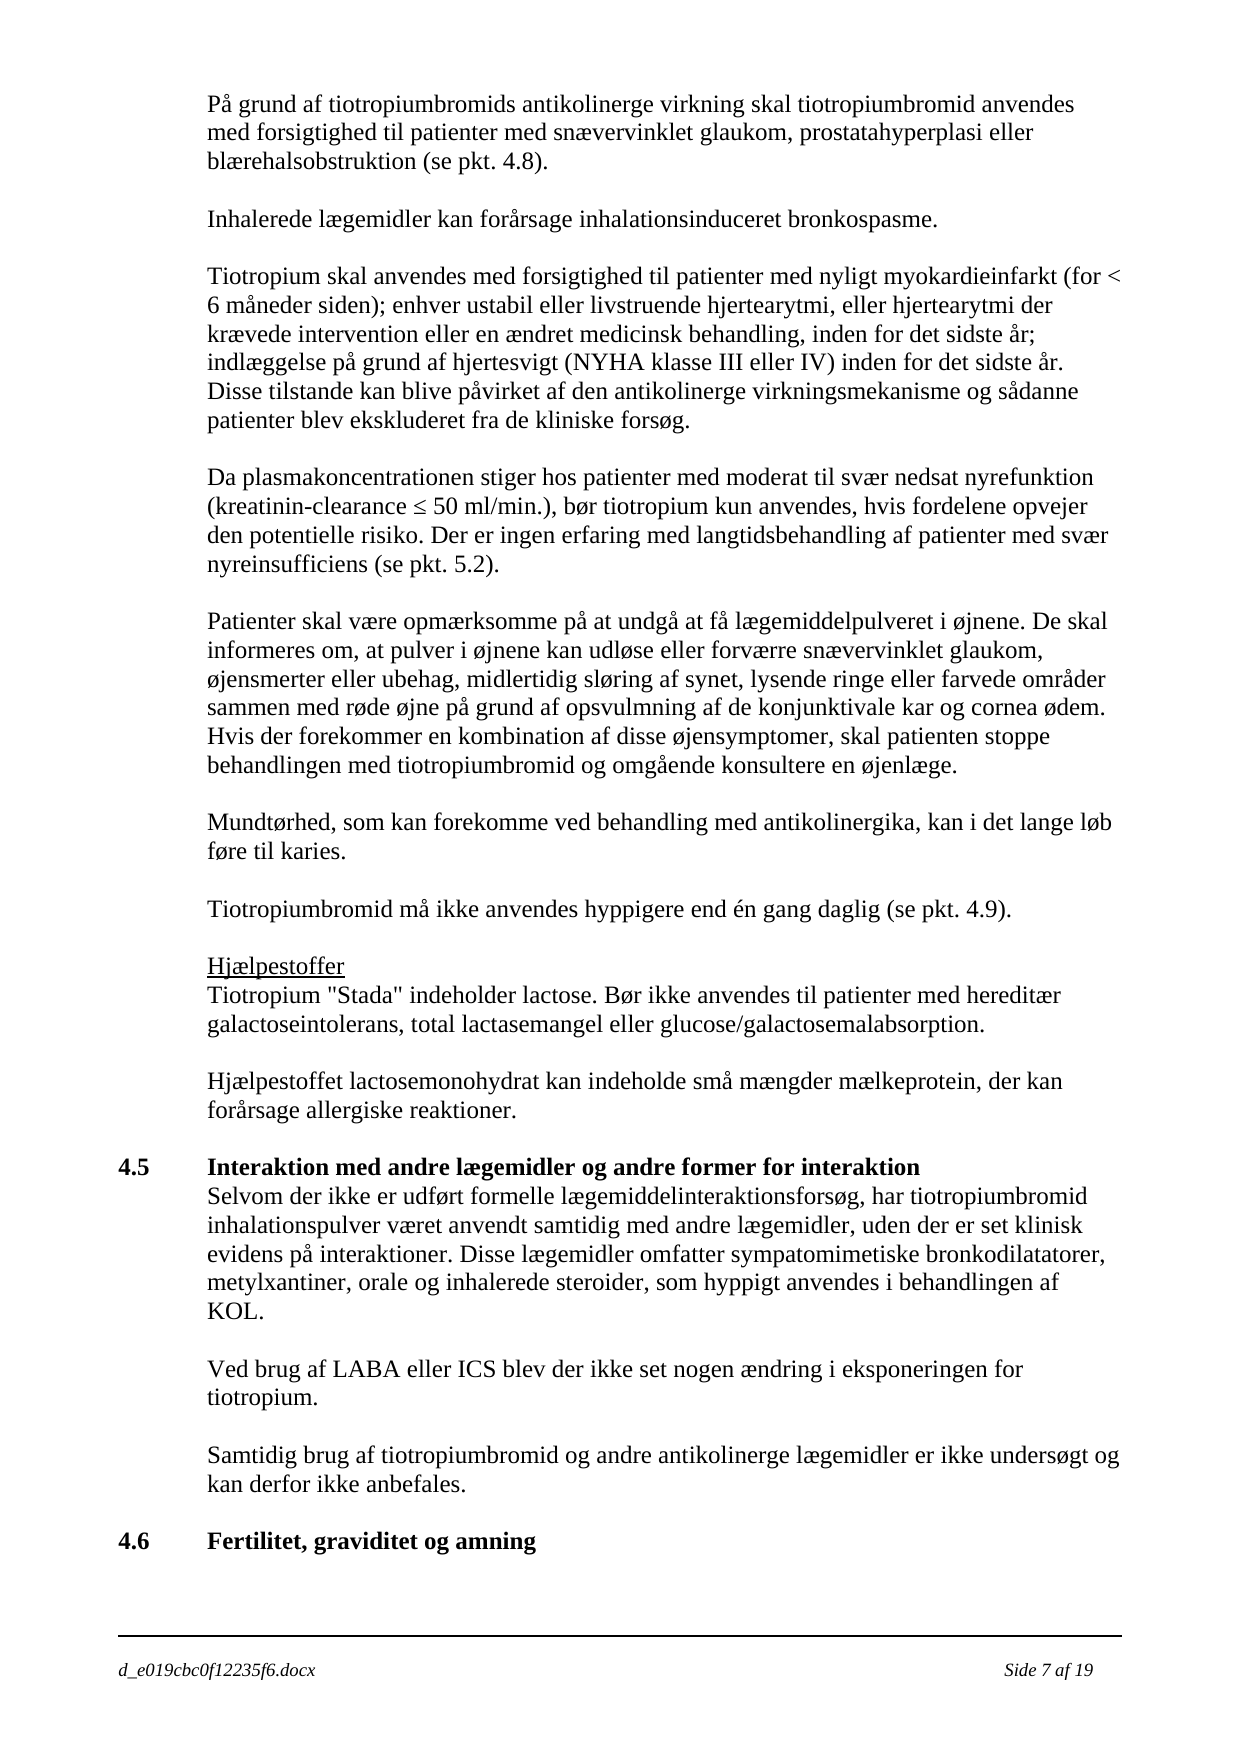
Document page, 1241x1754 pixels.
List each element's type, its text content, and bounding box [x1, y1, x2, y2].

text Selvom der ikke er udført formelle lægemiddelinteraktionsforsøg, har tiotropiumbromid inhalationspulver været anvendt samtidig med andre lægemidler, uden der er set klinisk evidens på interaktioner. Disse lægemidler omfatter sympatomimetiske bronkodilatatorer, metylxantiner, orale og inhalerede steroider, som hyppigt anvendes i behandlingen af KOL. [207, 1181, 1122, 1325]
text På grund af tiotropiumbromids antikolinerge virkning skal tiotropiumbromid anvendes med forsigtighed til patienter med snævervinklet glaukom, prostatahyperplasi eller blærehalsobstruktion (se pkt. 4.8). [207, 89, 1122, 175]
text 4.5 Interaktion med andre lægemidler og andre former for interaktion [118, 1152, 1122, 1181]
text Tiotropium "Stada" indeholder lactose. Bør ikke anvendes til patienter med hereditær [207, 980, 1122, 1009]
text Tiotropium skal anvendes med forsigtighed til patienter med nyligt myokardieinfarkt (for < 6 måneder siden); enhver ustabil eller livstruende hjertearytmi, eller hjertearytmi der krævede intervention eller en ændret medicinsk behandling, inden for det sidste år; indlæggelse på grund af hjertesvigt (NYHA klasse III eller IV) inden for det sidste år. Disse tilstande kan blive påvirket af den antikolinerge virkningsmekanisme og sådanne patienter blev ekskluderet fra de kliniske forsøg. [207, 261, 1122, 434]
text galactoseintolerans, total lactasemangel eller glucose/galactosemalabsorption. [207, 1009, 1122, 1037]
text Tiotropiumbromid må ikke anvendes hyppigere end én gang daglig (se pkt. 4.9). [207, 894, 1122, 922]
text Hvis der forekommer en kombination af disse øjensymptomer, skal patienten stoppe behandlingen med tiotropiumbromid og omgående konsultere en øjenlæge. [207, 721, 1122, 779]
text Da plasmakoncentrationen stiger hos patienter med moderat til svær nedsat nyrefunktion (kreatinin-clearance ≤ 50 ml/min.), bør tiotropium kun anvendes, hvis fordelene opvejer den potentielle risiko. Der er ingen erfaring med langtidsbehandling af patienter med svær nyreinsufficiens (se pkt. 5.2). [207, 462, 1122, 577]
text Mundtørhed, som kan forekomme ved behandling med antikolinergika, kan i det lange løb føre til karies. [207, 807, 1122, 865]
text Ved brug af LABA eller ICS blev der ikke set nogen ændring i eksponeringen for tiotropium. [207, 1354, 1122, 1411]
text Hjælpestoffer [207, 951, 1122, 980]
text 4.6 Fertilitet, graviditet og amning [118, 1526, 1122, 1555]
text Samtidig brug af tiotropiumbromid og andre antikolinerge lægemidler er ikke undersøgt og kan derfor ikke anbefales. [207, 1440, 1122, 1497]
text Patienter skal være opmærksomme på at undgå at få lægemiddelpulveret i øjnene. De skal informeres om, at pulver i øjnene kan udløse eller forværre snævervinklet glaukom, øjensmerter eller ubehag, midlertidig sløring af synet, lysende ringe eller farvede områder sammen med røde øjne på grund af opsvulmning af de konjunktivale kar og cornea ødem. [207, 606, 1122, 721]
text Inhalerede lægemidler kan forårsage inhalationsinduceret bronkospasme. [207, 204, 1122, 232]
text Hjælpestoffet lactosemonohydrat kan indeholde små mængder mælkeprotein, der kan forårsage allergiske reaktioner. [207, 1066, 1122, 1124]
